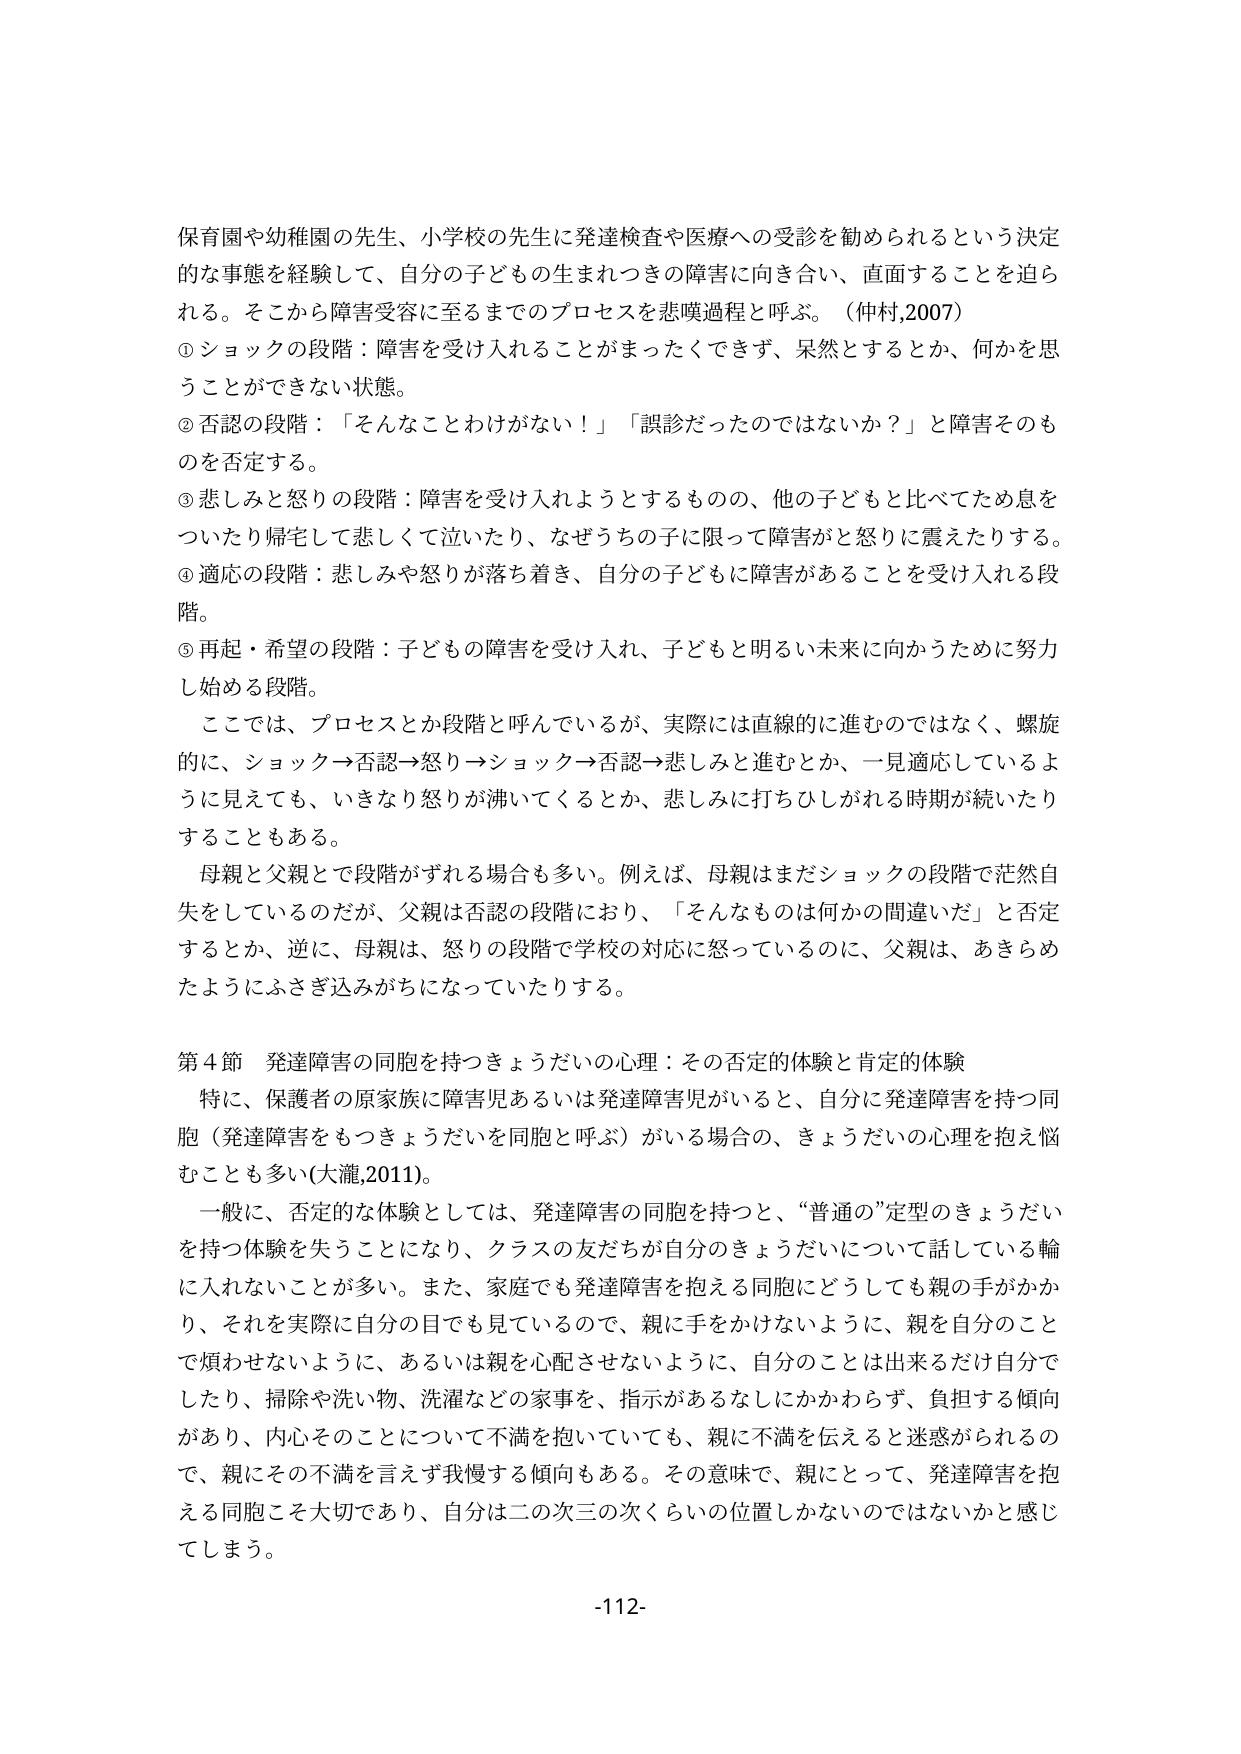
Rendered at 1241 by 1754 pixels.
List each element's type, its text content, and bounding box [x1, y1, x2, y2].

text 悲しみと怒りの段階：障害を受け入れようとするものの、他の子どもと比べてため息をついたり帰宅して悲しくて泣いたり、なぜうちの子に限って障害がと怒りに震えたりする。 [177, 479, 1063, 554]
text 第４節 発達障害の同胞を持つきょうだいの心理：その否定的体験と肯定的体験 [177, 1042, 1063, 1079]
text 母親と父親とで段階がずれる場合も多い。例えば、母親はまだショックの段階で茫然自失をしているのだが、父親は否認の段階におり、「そんなものは何かの間違いだ」と否定するとか、逆に、母親は、怒りの段階で学校の対応に怒っているのに、父親は、あきらめたようにふさぎ込みがちになっていたりする。 [177, 854, 1063, 1004]
text 再起・希望の段階：子どもの障害を受け入れ、子どもと明るい未来に向かうために努力し始める段階。 [177, 629, 1063, 704]
text 否認の段階：「そんなことわけがない！」「誤診だったのではないか？」と障害そのものを否定する。 [177, 404, 1063, 479]
text 特に、保護者の原家族に障害児あるいは発達障害児がいると、自分に発達障害を持つ同胞（発達障害をもつきょうだいを同胞と呼ぶ）がいる場合の、きょうだいの心理を抱え悩むことも多い(大瀧,2011)。 [177, 1079, 1063, 1192]
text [177, 217, 1063, 329]
text ショックの段階：障害を受け入れることがまったくできず、呆然とするとか、何かを思うことができない状態。 [177, 329, 1063, 404]
text 一般に、否定的な体験としては、発達障害の同胞を持つと、“普通の”定型のきょうだいを持つ体験を失うことになり、クラスの友だちが自分のきょうだいについて話している輪に入れないことが多い。また、家庭でも発達障害を抱える同胞にどうしても親の手がかかり、それを実際に自分の目でも見ているので、親に手をかけないように、親を自分のことで煩わせないように、あるいは親を心配させないように、自分のことは出来るだけ自分でしたり、掃除や洗い物、洗濯などの家事を、指示があるなしにかかわらず、負担する傾向があり、内心そのことについて不満を抱いていても、親に不満を伝えると迷惑がられるので、親にその不満を言えず我慢する傾向もある。その意味で、親にとって、発達障害を抱える同胞こそ大切であり、自分は二の次三の次くらいの位置しかないのではないかと感じてしまう。 [177, 1192, 1063, 1567]
text 適応の段階：悲しみや怒りが落ち着き、自分の子どもに障害があることを受け入れる段階。 [177, 554, 1063, 629]
text ここでは、プロセスとか段階と呼んでいるが、実際には直線的に進むのではなく、螺旋的に、ショック否認怒りショック否認悲しみと進むとか、一見適応しているように見えても、いきなり怒りが沸いてくるとか、悲しみに打ちひしがれる時期が続いたりすることもある。 [177, 704, 1063, 854]
